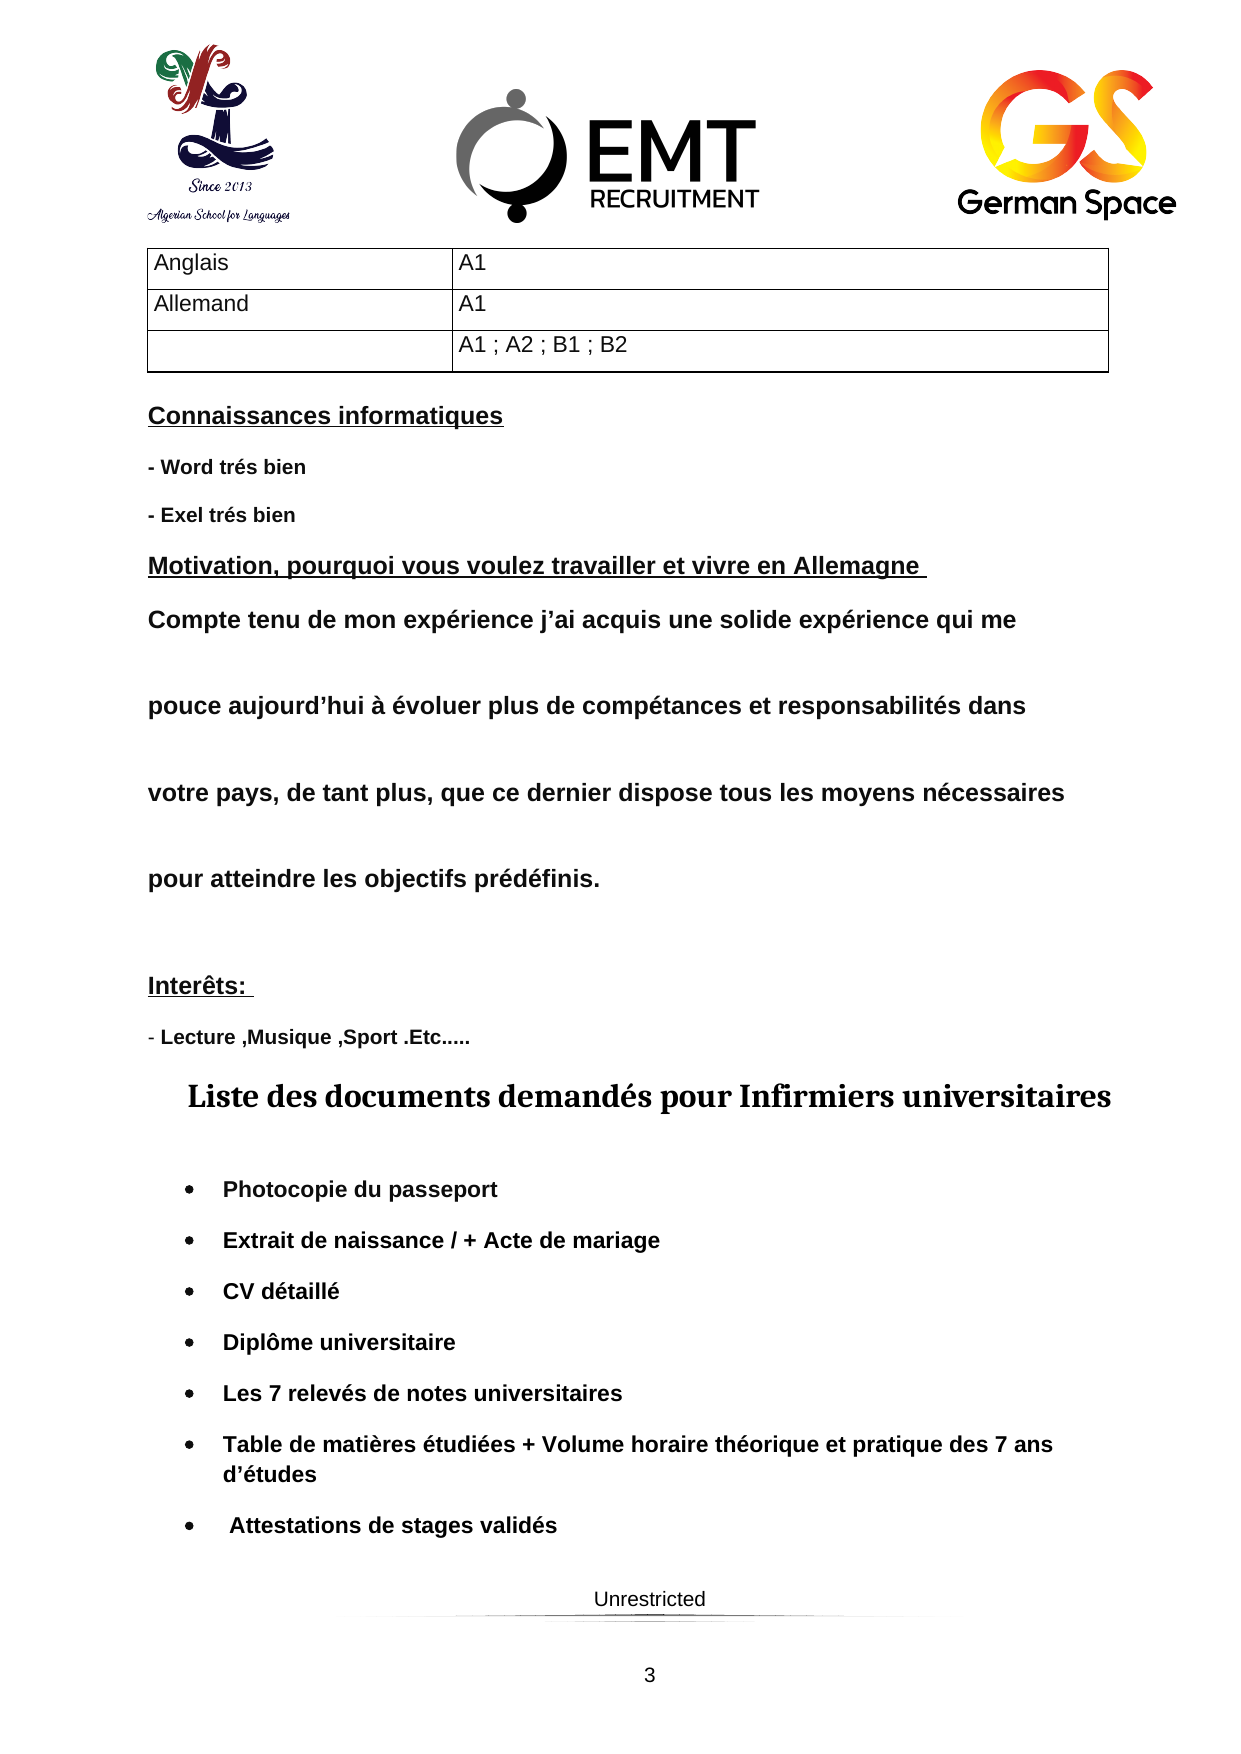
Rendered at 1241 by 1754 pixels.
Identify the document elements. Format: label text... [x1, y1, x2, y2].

list CV détaillé [185, 1278, 1152, 1304]
list Attestations de stages validés [185, 1512, 1152, 1539]
table_cell A1 [453, 290, 1108, 330]
text Compte tenu de mon expérience j’ai acquis une solide expérience qui me pouce aujourd’hui à évoluer plus de compétances et responsabilités dans votre pays, de tant plus, que ce dernier dispose tous les moyens nécessaires pour atteindre les objectifs prédéfinis. [148, 605, 1093, 893]
picture [456, 89, 760, 223]
picture [201, 1614, 1099, 1622]
title Liste des documents demandés pour Infirmiers universitaires [148, 1077, 1152, 1116]
table_cell [148, 331, 452, 371]
text - Word trés bien [148, 454, 1152, 478]
table_cell A1 ; A2 ; B1 ; B2 [453, 331, 1108, 371]
text Motivation, pourquoi vous voulez travailler et vivre en Allemagne [148, 551, 1093, 580]
text - Exel trés bien [148, 503, 1152, 527]
list Diplôme universitaire [185, 1329, 1152, 1355]
list Extrait de naissance / + Acte de mariage [185, 1227, 1152, 1253]
text Interêts: [148, 971, 1093, 1000]
table_cell A1 [453, 249, 1108, 289]
list Les 7 relevés de notes universitaires [185, 1380, 1152, 1406]
text - Lecture ,Musique ,Sport .Etc..... [148, 1025, 1152, 1049]
table_cell Allemand [148, 290, 452, 330]
list Table de matières étudiées + Volume horaire théorique et pratique des 7 ans d’études [185, 1431, 1152, 1488]
list Photocopie du passeport [185, 1176, 1152, 1202]
table_cell Anglais [148, 249, 452, 289]
picture [147, 44, 295, 223]
text Connaissances informatiques [148, 373, 1093, 429]
picture [950, 70, 1177, 221]
